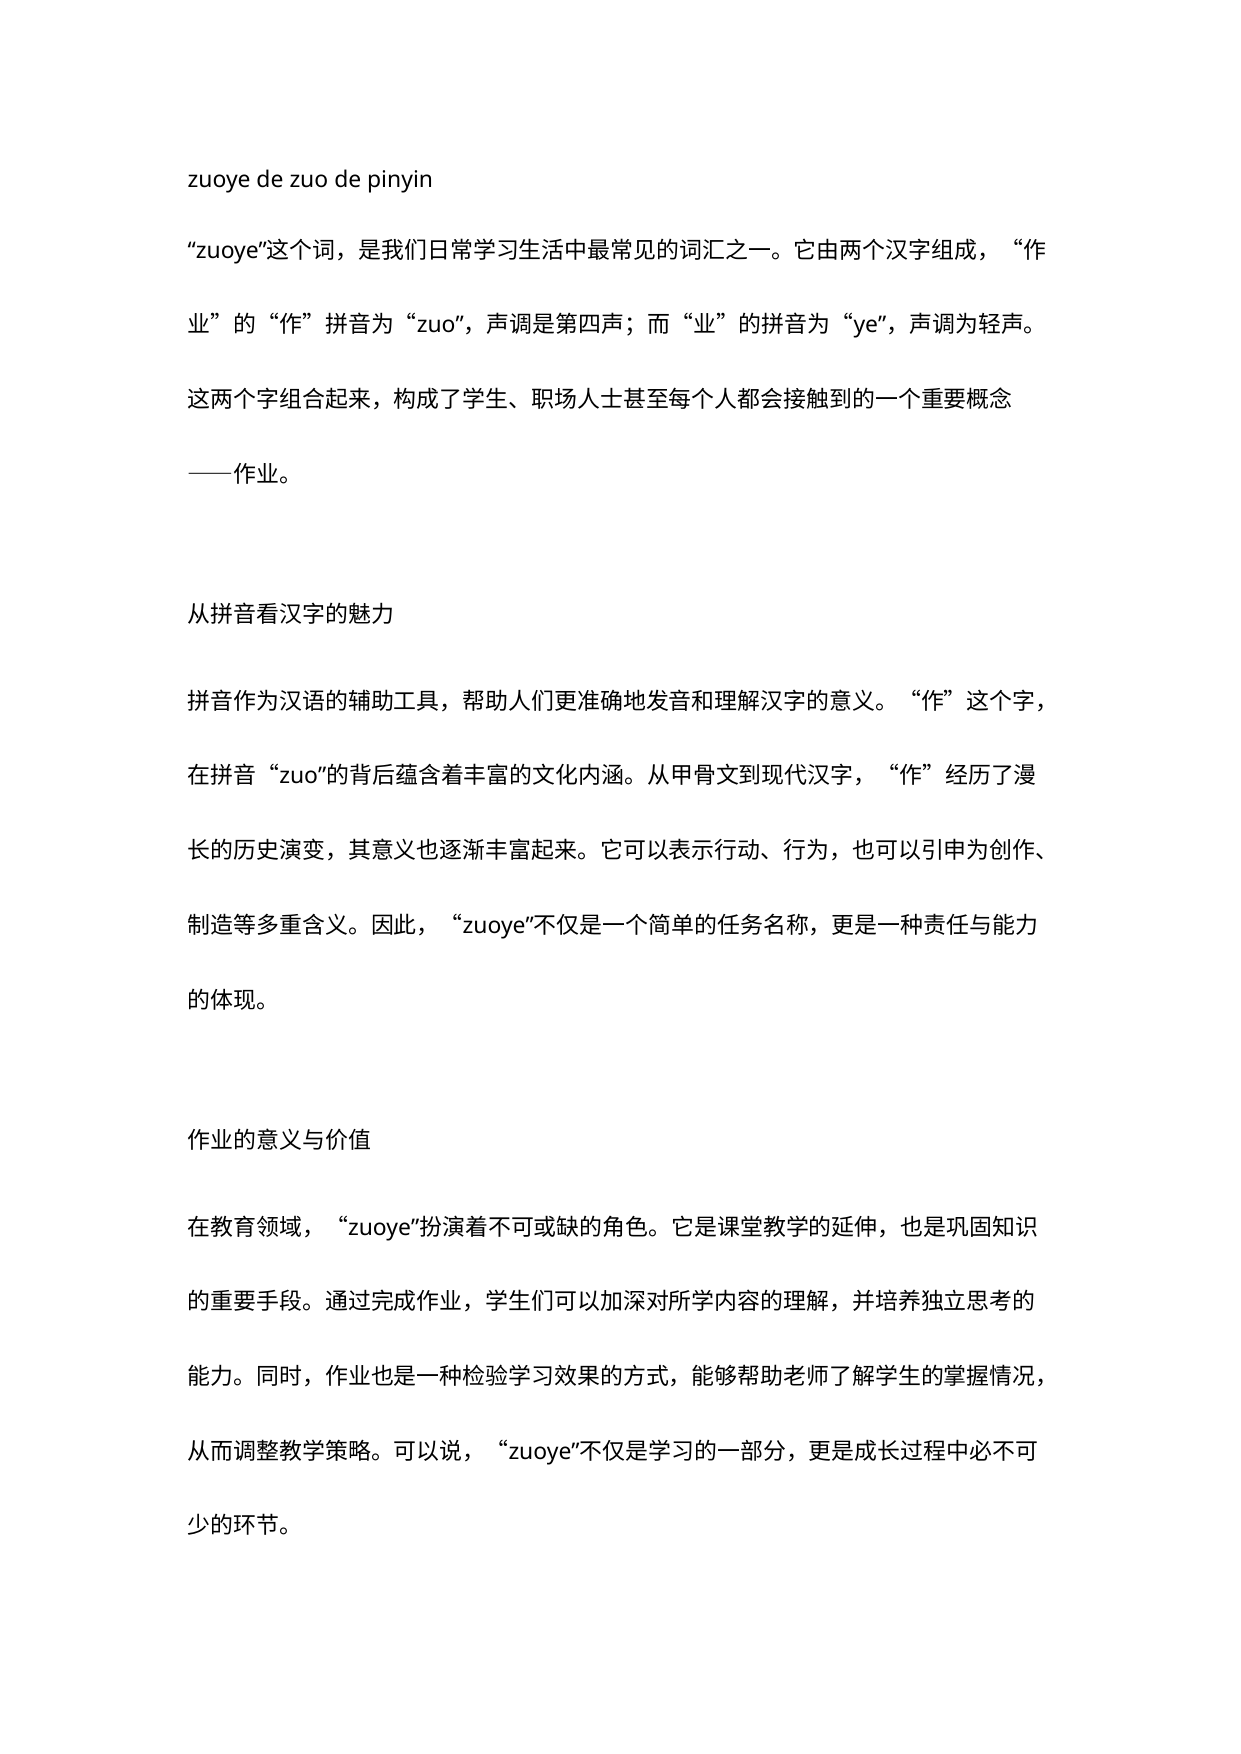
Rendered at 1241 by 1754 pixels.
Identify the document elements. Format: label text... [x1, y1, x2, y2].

text 作业的意义与价值 [187, 1106, 1053, 1171]
text 拼音作为汉语的辅助工具，帮助人们更准确地发音和理解汉字的意义。“作”这个字，在拼音“zuo”的背后蕴含着丰富的文化内涵。从甲骨文到现代汉字，“作”经历了漫长的历史演变，其意义也逐渐丰富起来。它可以表示行动、行为，也可以引申为创作、制造等多重含义。因此，“zuoye”不仅是一个简单的任务名称，更是一种责任与能力的体现。 [187, 667, 1053, 1031]
text 在教育领域，“zuoye”扮演着不可或缺的角色。它是课堂教学的延伸，也是巩固知识的重要手段。通过完成作业，学生们可以加深对所学内容的理解，并培养独立思考的能力。同时，作业也是一种检验学习效果的方式，能够帮助老师了解学生的掌握情况，从而调整教学策略。可以说，“zuoye”不仅是学习的一部分，更是成长过程中必不可少的环节。 [187, 1193, 1053, 1556]
text 从拼音看汉字的魅力 [187, 580, 1053, 645]
text “zuoye”这个词，是我们日常学习生活中最常见的词汇之一。它由两个汉字组成，“作业”的“作”拼音为“zuo”，声调是第四声；而“业”的拼音为“ye”，声调为轻声。这两个字组合起来，构成了学生、职场人士甚至每个人都会接触到的一个重要概念——作业。 [187, 216, 1053, 505]
text zuoye de zuo de pinyin [187, 162, 1053, 194]
